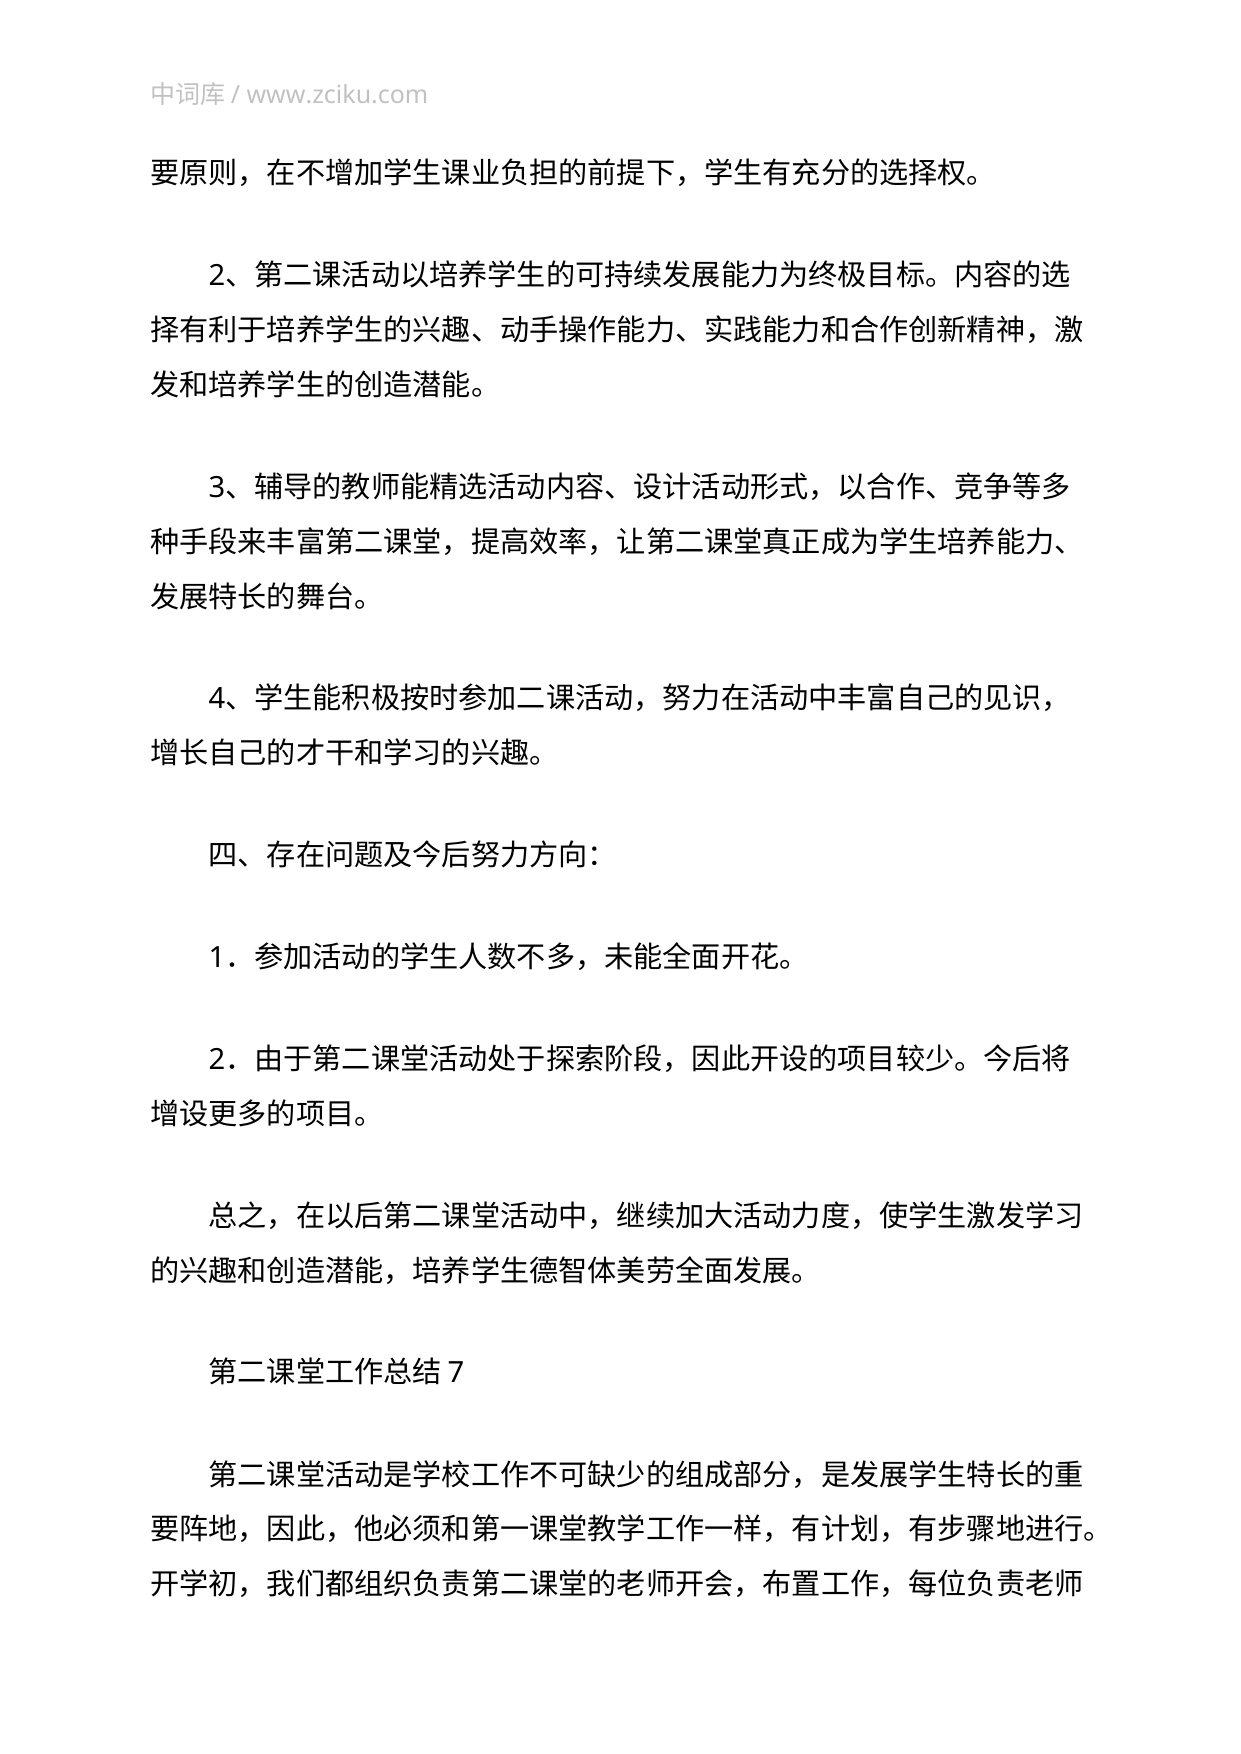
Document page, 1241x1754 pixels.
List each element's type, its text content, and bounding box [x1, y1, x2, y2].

text 2．由于第二课堂活动处于探索阶段，因此开设的项目较少。今后将增设更多的项目。 [150, 1036, 1090, 1133]
text 四、存在问题及今后努力方向： [150, 832, 1090, 874]
text 1．参加活动的学生人数不多，未能全面开花。 [150, 934, 1090, 976]
text 3、辅导的教师能精选活动内容、设计活动形式，以合作、竞争等多种手段来丰富第二课堂，提高效率，让第二课堂真正成为学生培养能力、发展特长的舞台。 [150, 463, 1090, 616]
text 第二课堂工作总结7 [150, 1349, 1090, 1391]
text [150, 1451, 1090, 1603]
text 2、第二课活动以培养学生的可持续发展能力为终极目标。内容的选择有利于培养学生的兴趣、动手操作能力、实践能力和合作创新精神，激发和培养学生的创造潜能。 [150, 252, 1090, 404]
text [150, 150, 1090, 192]
text 4、学生能积极按时参加二课活动，努力在活动中丰富自己的见识，增长自己的才干和学习的兴趣。 [150, 675, 1090, 772]
text 总之，在以后第二课堂活动中，继续加大活动力度，使学生激发学习的兴趣和创造潜能，培养学生德智体美劳全面发展。 [150, 1192, 1090, 1289]
